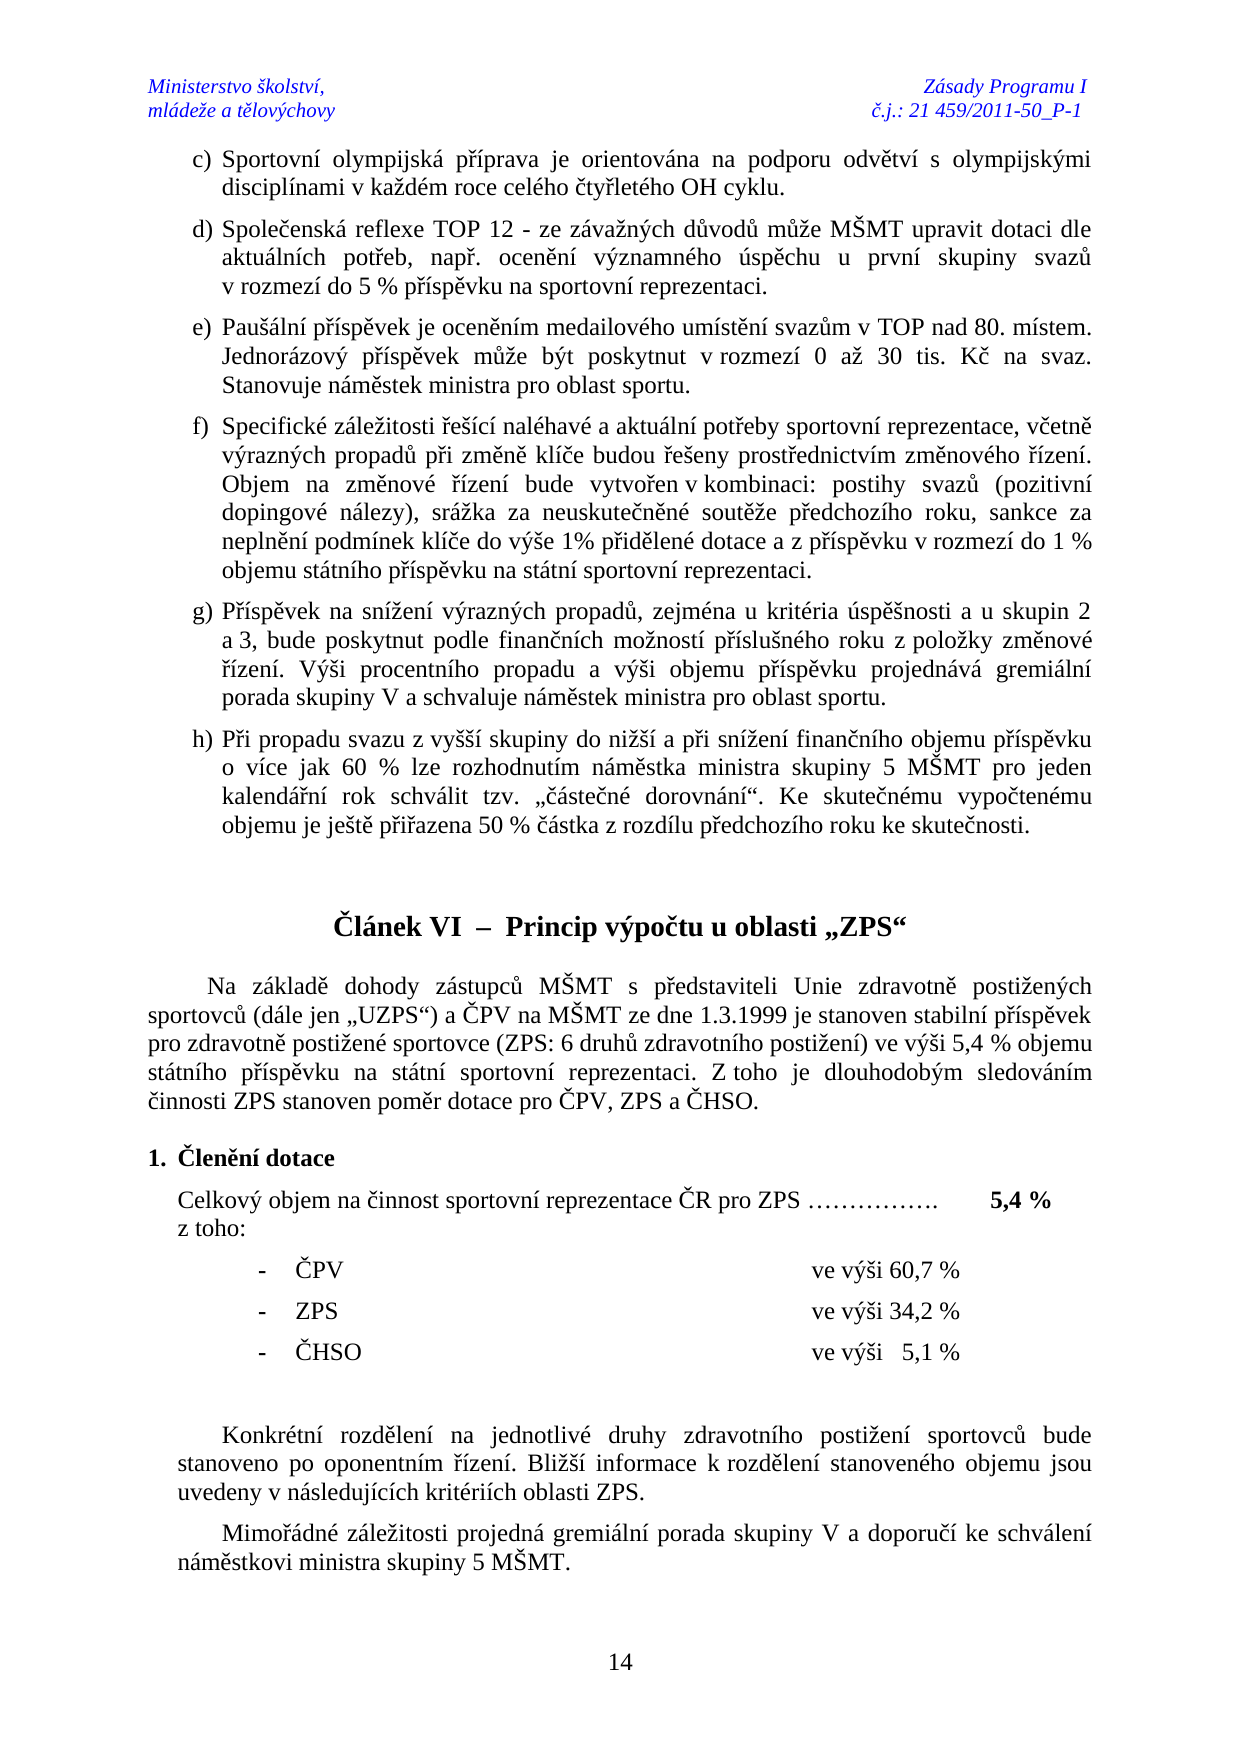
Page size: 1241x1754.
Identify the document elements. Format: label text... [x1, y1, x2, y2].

list Příspěvek na snížení výrazných propadů, zejména u kritéria úspěšnosti a u skupin 2 a 3, bude poskytnut podle finančních možností příslušného roku z položky změnové řízení. Výši procentního propadu a výši objemu příspěvku projednává gremiální porada skupiny V a schvaluje náměstek ministra pro oblast sportu. [192, 596, 1092, 711]
list Sportovní olympijská příprava je orientována na podporu odvětví s olympijskými disciplínami v každém roce celého čtyřletého OH cyklu. [192, 144, 1092, 201]
list ČPV ve výši 60,7 % [177, 1255, 1092, 1283]
subtitle Článek VI – Princip výpočtu u oblasti „ZPS“ [148, 909, 1092, 942]
text Konkrétní rozdělení na jednotlivé druhy zdravotního postižení sportovců bude stanoveno po oponentním řízení. Bližší informace k rozdělení stanoveného objemu jsou uvedeny v následujících kritériích oblasti ZPS. [177, 1420, 1092, 1506]
text z toho: [177, 1213, 1092, 1242]
list ZPS ve výši 34,2 % [177, 1296, 1092, 1325]
text Celkový objem na činnost sportovní reprezentace ČR pro ZPS ……………. 5,4 % [177, 1185, 1092, 1213]
text Mimořádné záležitosti projedná gremiální porada skupiny V a doporučí ke schválení náměstkovi ministra skupiny 5 MŠMT. [177, 1518, 1092, 1576]
list ČHSO ve výši 5,1 % [177, 1337, 1092, 1366]
list Při propadu svazu z vyšší skupiny do nižší a při snížení finančního objemu příspěvku o více jak 60 % lze rozhodnutím náměstka ministra skupiny 5 MŠMT pro jeden kalendářní rok schválit tzv. „částečné dorovnání“. Ke skutečnému vypočtenému objemu je ještě přiřazena 50 % částka z rozdílu předchozího roku ke skutečnosti. [192, 724, 1092, 839]
list Společenská reflexe TOP 12 - ze závažných důvodů může MŠMT upravit dotaci dle aktuálních potřeb, např. ocenění významného úspěchu u první skupiny svazů v rozmezí do 5 % příspěvku na sportovní reprezentaci. [192, 214, 1092, 300]
list Specifické záležitosti řešící naléhavé a aktuální potřeby sportovní reprezentace, včetně výrazných propadů při změně klíče budou řešeny prostřednictvím změnového řízení. Objem na změnové řízení bude vytvořen v kombinaci: postihy svazů (pozitivní dopingové nálezy), srážka za neuskutečněné soutěže předchozího roku, sankce za neplnění podmínek klíče do výše 1% přidělené dotace a z příspěvku v rozmezí do 1 % objemu státního příspěvku na státní sportovní reprezentaci. [192, 411, 1092, 584]
text Na základě dohody zástupců MŠMT s představiteli Unie zdravotně postižených sportovců (dále jen „UZPS“) a ČPV na MŠMT ze dne 1.3.1999 je stanoven stabilní příspěvek pro zdravotně postižené sportovce (ZPS: 6 druhů zdravotního postižení) ve výši 5,4 % objemu státního příspěvku na státní sportovní reprezentaci. Z toho je dlouhodobým sledováním činnosti ZPS stanoven poměr dotace pro ČPV, ZPS a ČHSO. [148, 971, 1092, 1115]
list Členění dotace [148, 1143, 1092, 1172]
list Paušální příspěvek je oceněním medailového umístění svazům v TOP nad 80. místem. Jednorázový příspěvek může být poskytnut v rozmezí 0 až 30 tis. Kč na svaz. Stanovuje náměstek ministra pro oblast sportu. [192, 312, 1092, 399]
